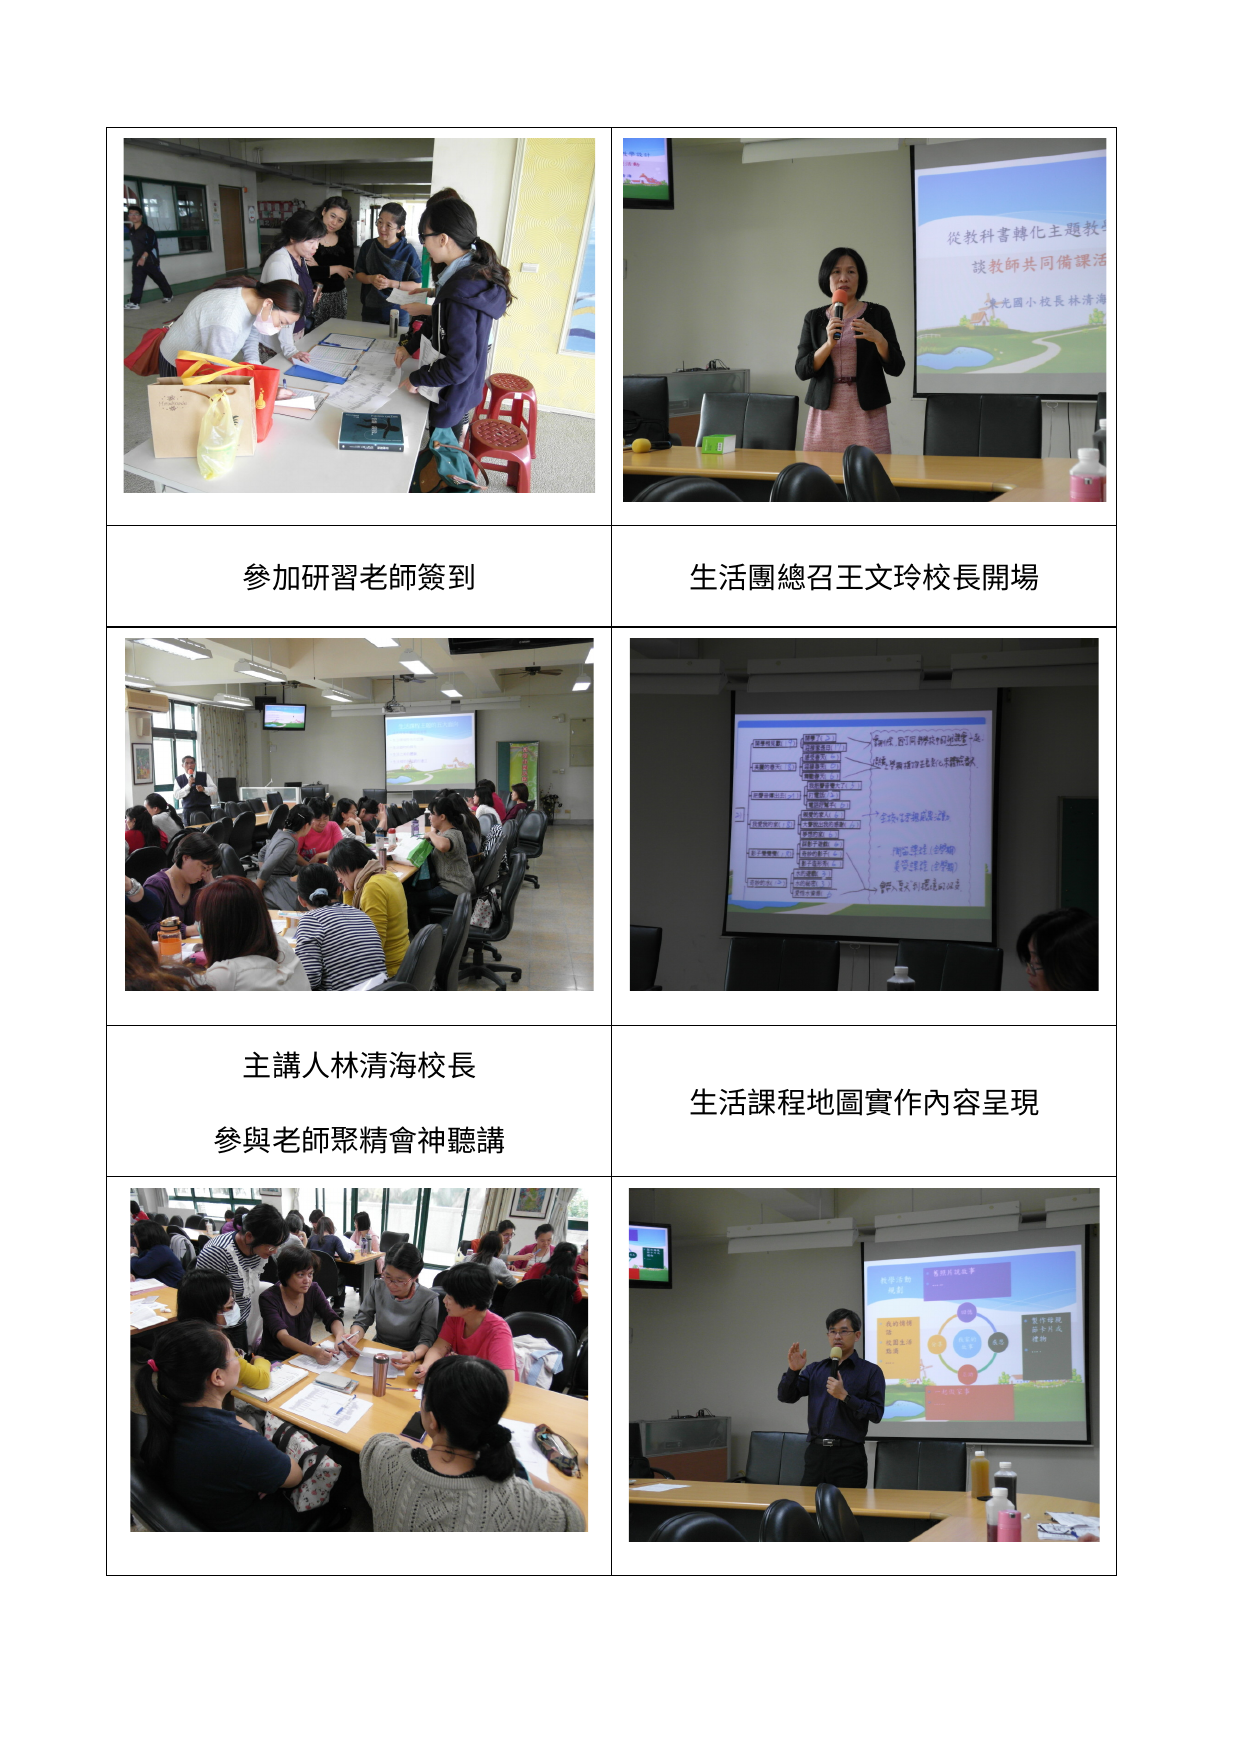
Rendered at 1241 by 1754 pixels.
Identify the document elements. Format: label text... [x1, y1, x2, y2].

table_header [107, 128, 611, 524]
table_cell [107, 628, 611, 1025]
table_cell 參加研習老師簽到 [107, 526, 611, 626]
table_cell 生活團總召王文玲校長開場 [612, 526, 1116, 626]
picture [629, 638, 1099, 991]
picture [123, 138, 596, 493]
table_cell [612, 1177, 1116, 1574]
table_cell 主講人林清海校長 參與老師聚精會神聽講 [107, 1026, 611, 1176]
table_header [612, 128, 1116, 524]
table_cell 生活課程地圖實作內容呈現 [612, 1026, 1116, 1176]
picture [125, 638, 594, 991]
picture [623, 138, 1107, 502]
table_cell [612, 628, 1116, 1025]
picture [628, 1188, 1100, 1542]
table_cell [107, 1177, 611, 1574]
picture [130, 1188, 589, 1532]
